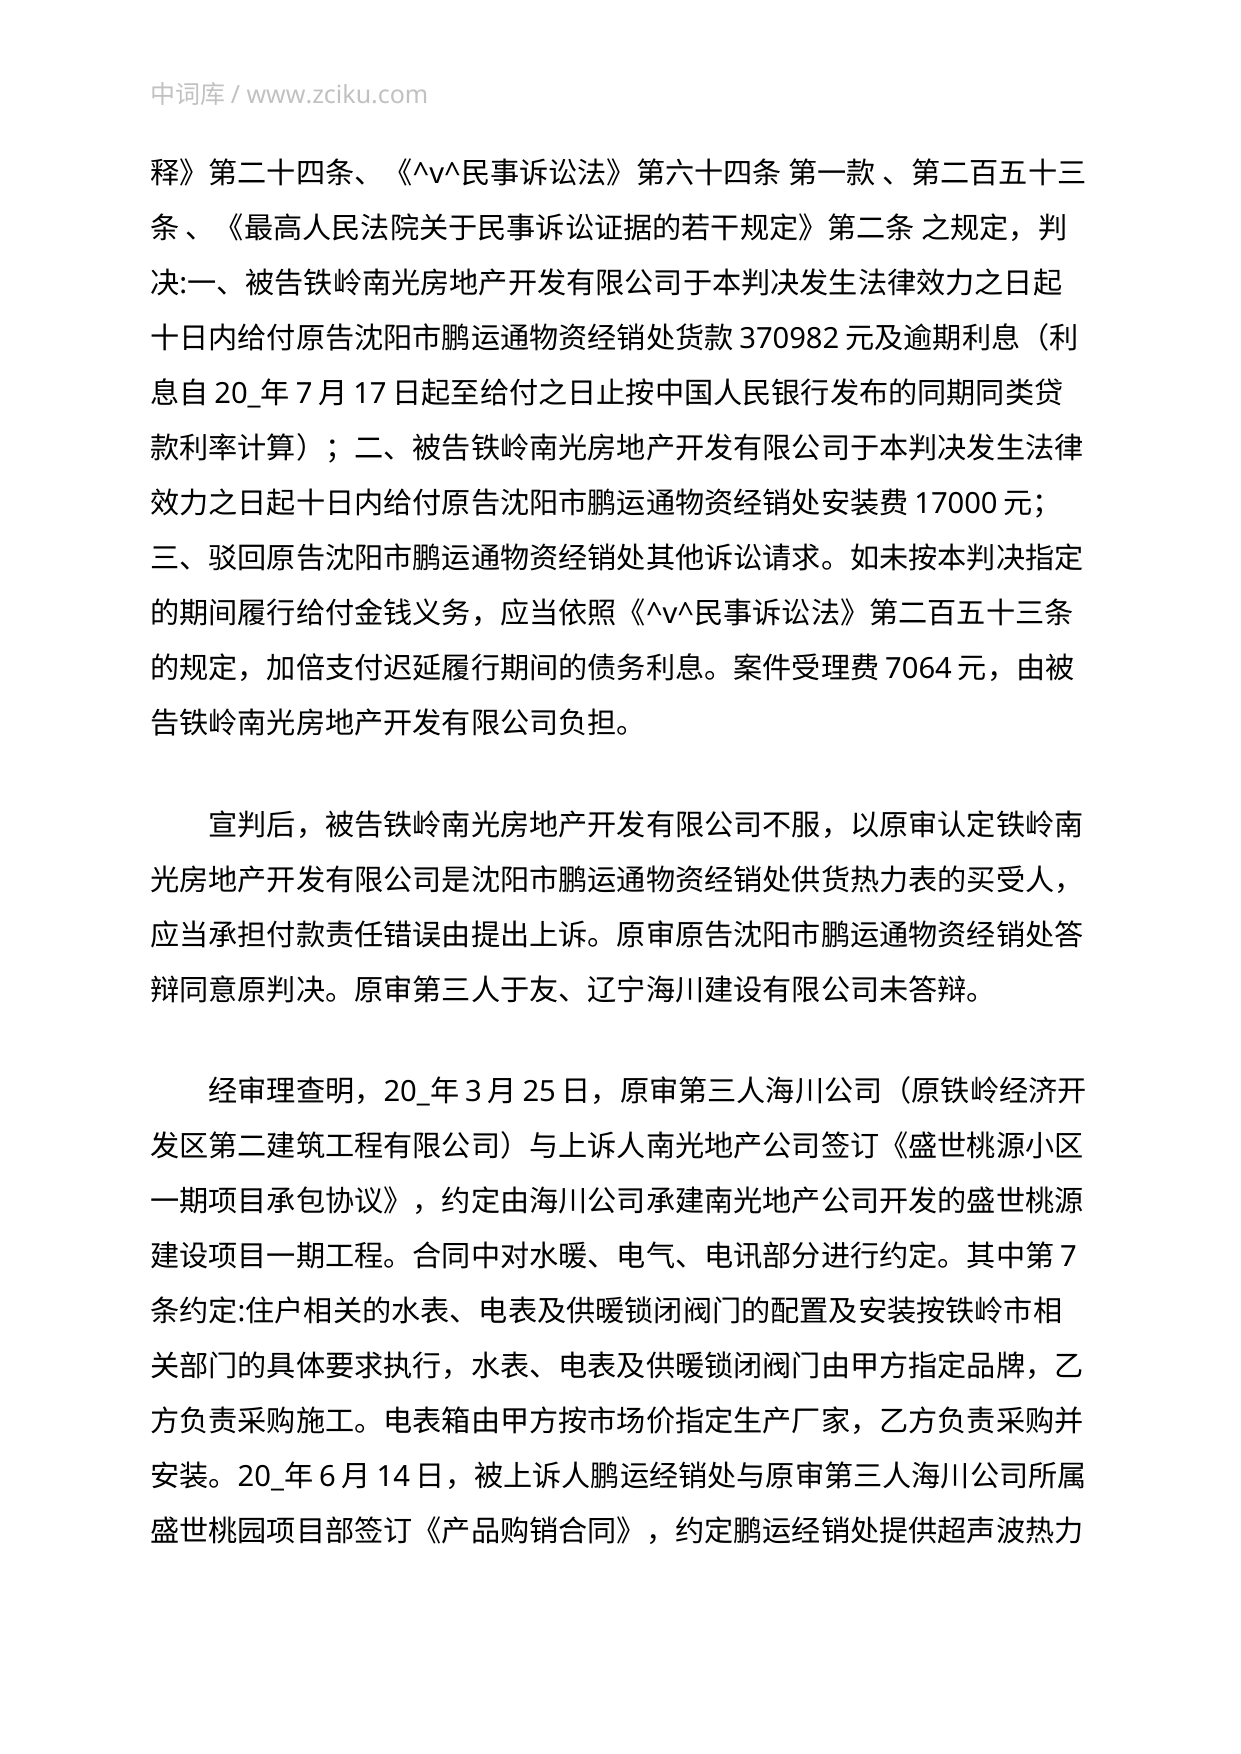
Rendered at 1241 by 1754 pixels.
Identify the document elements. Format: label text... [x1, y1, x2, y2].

text 宣判后，被告铁岭南光房地产开发有限公司不服，以原审认定铁岭南光房地产开发有限公司是沈阳市鹏运通物资经销处供货热力表的买受人，应当承担付款责任错误由提出上诉。原审原告沈阳市鹏运通物资经销处答辩同意原判决。原审第三人于友、辽宁海川建设有限公司未答辩。 [150, 801, 1090, 1008]
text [150, 1068, 1090, 1550]
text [150, 150, 1090, 742]
